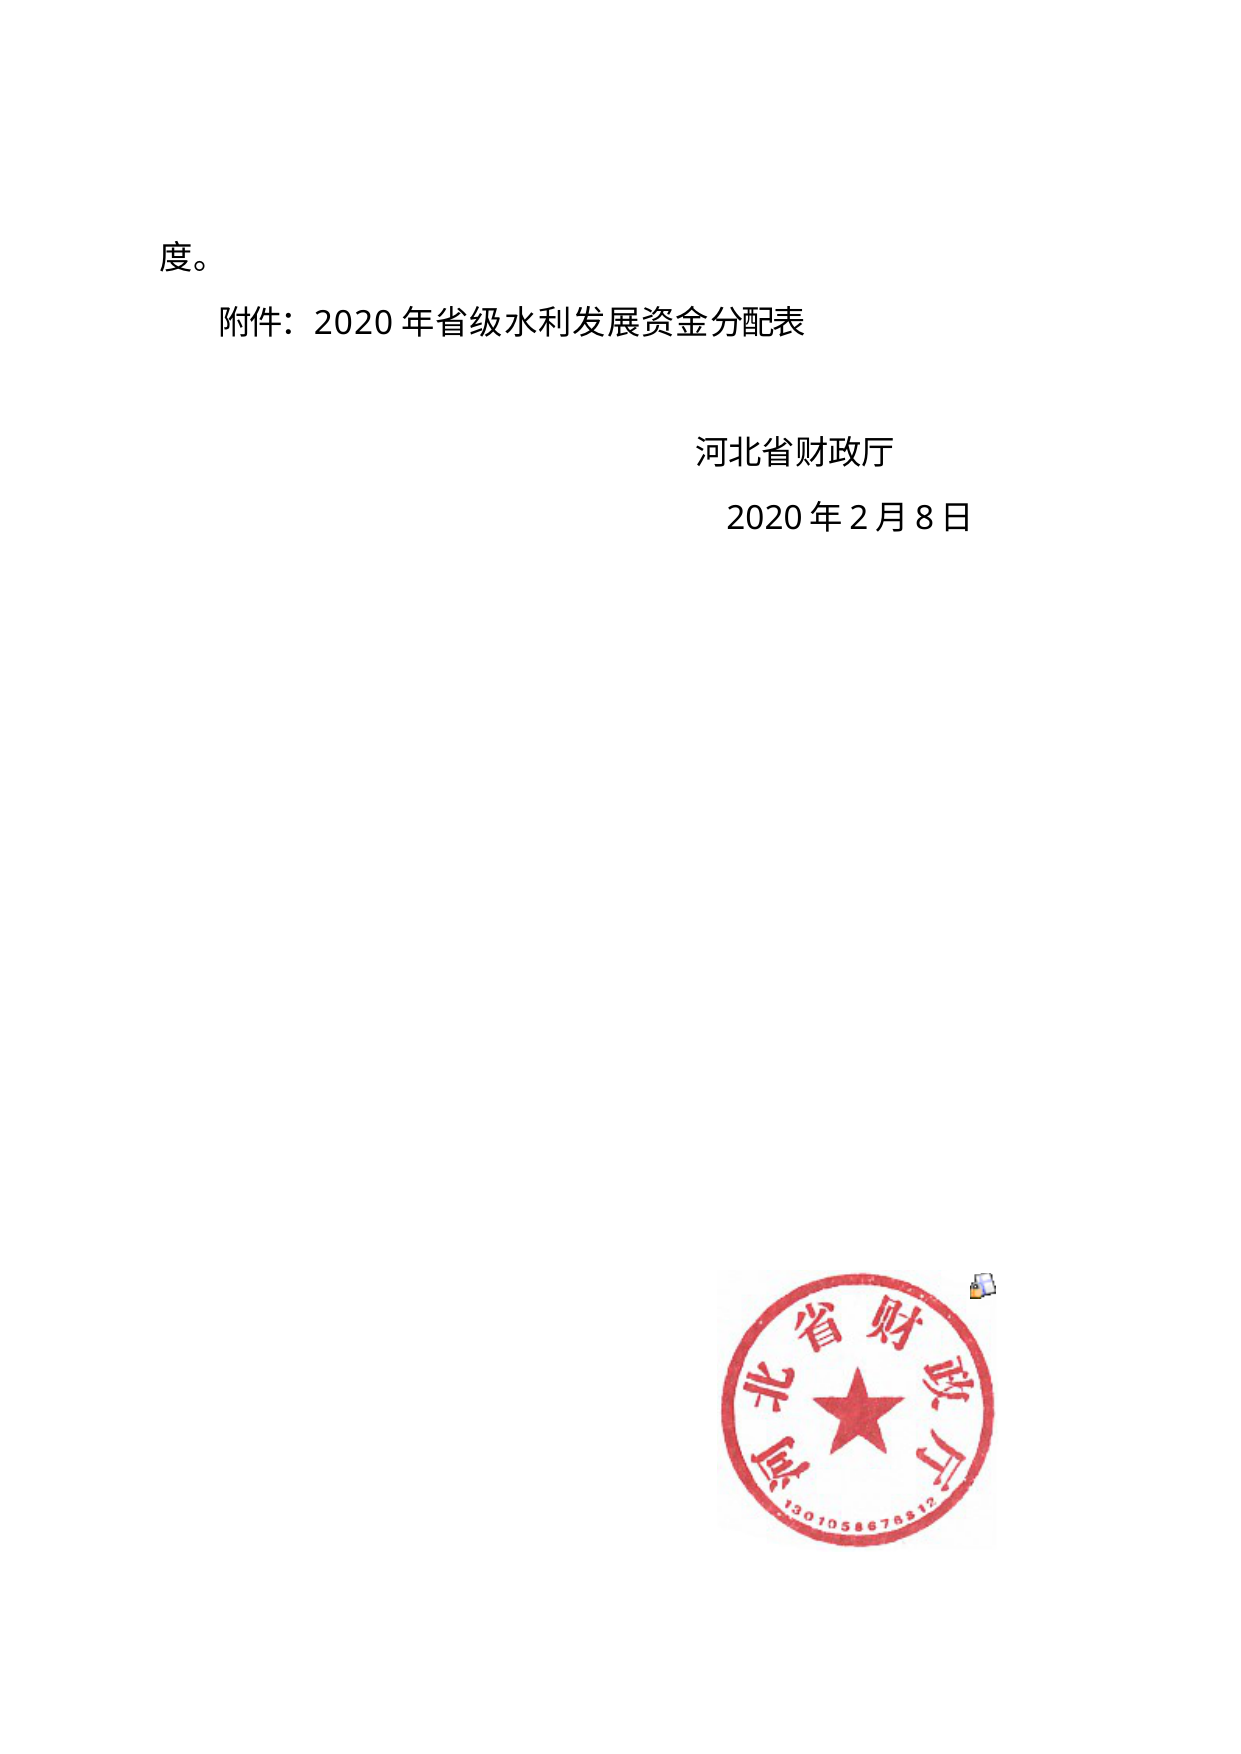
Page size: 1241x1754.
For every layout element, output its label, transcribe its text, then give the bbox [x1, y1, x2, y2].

text 2020年2月8日 [159, 482, 1098, 547]
text 河北省财政厅 [159, 417, 1098, 482]
text 附件：2020年省级水利发展资金分配表 [159, 287, 1098, 352]
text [159, 222, 1098, 287]
